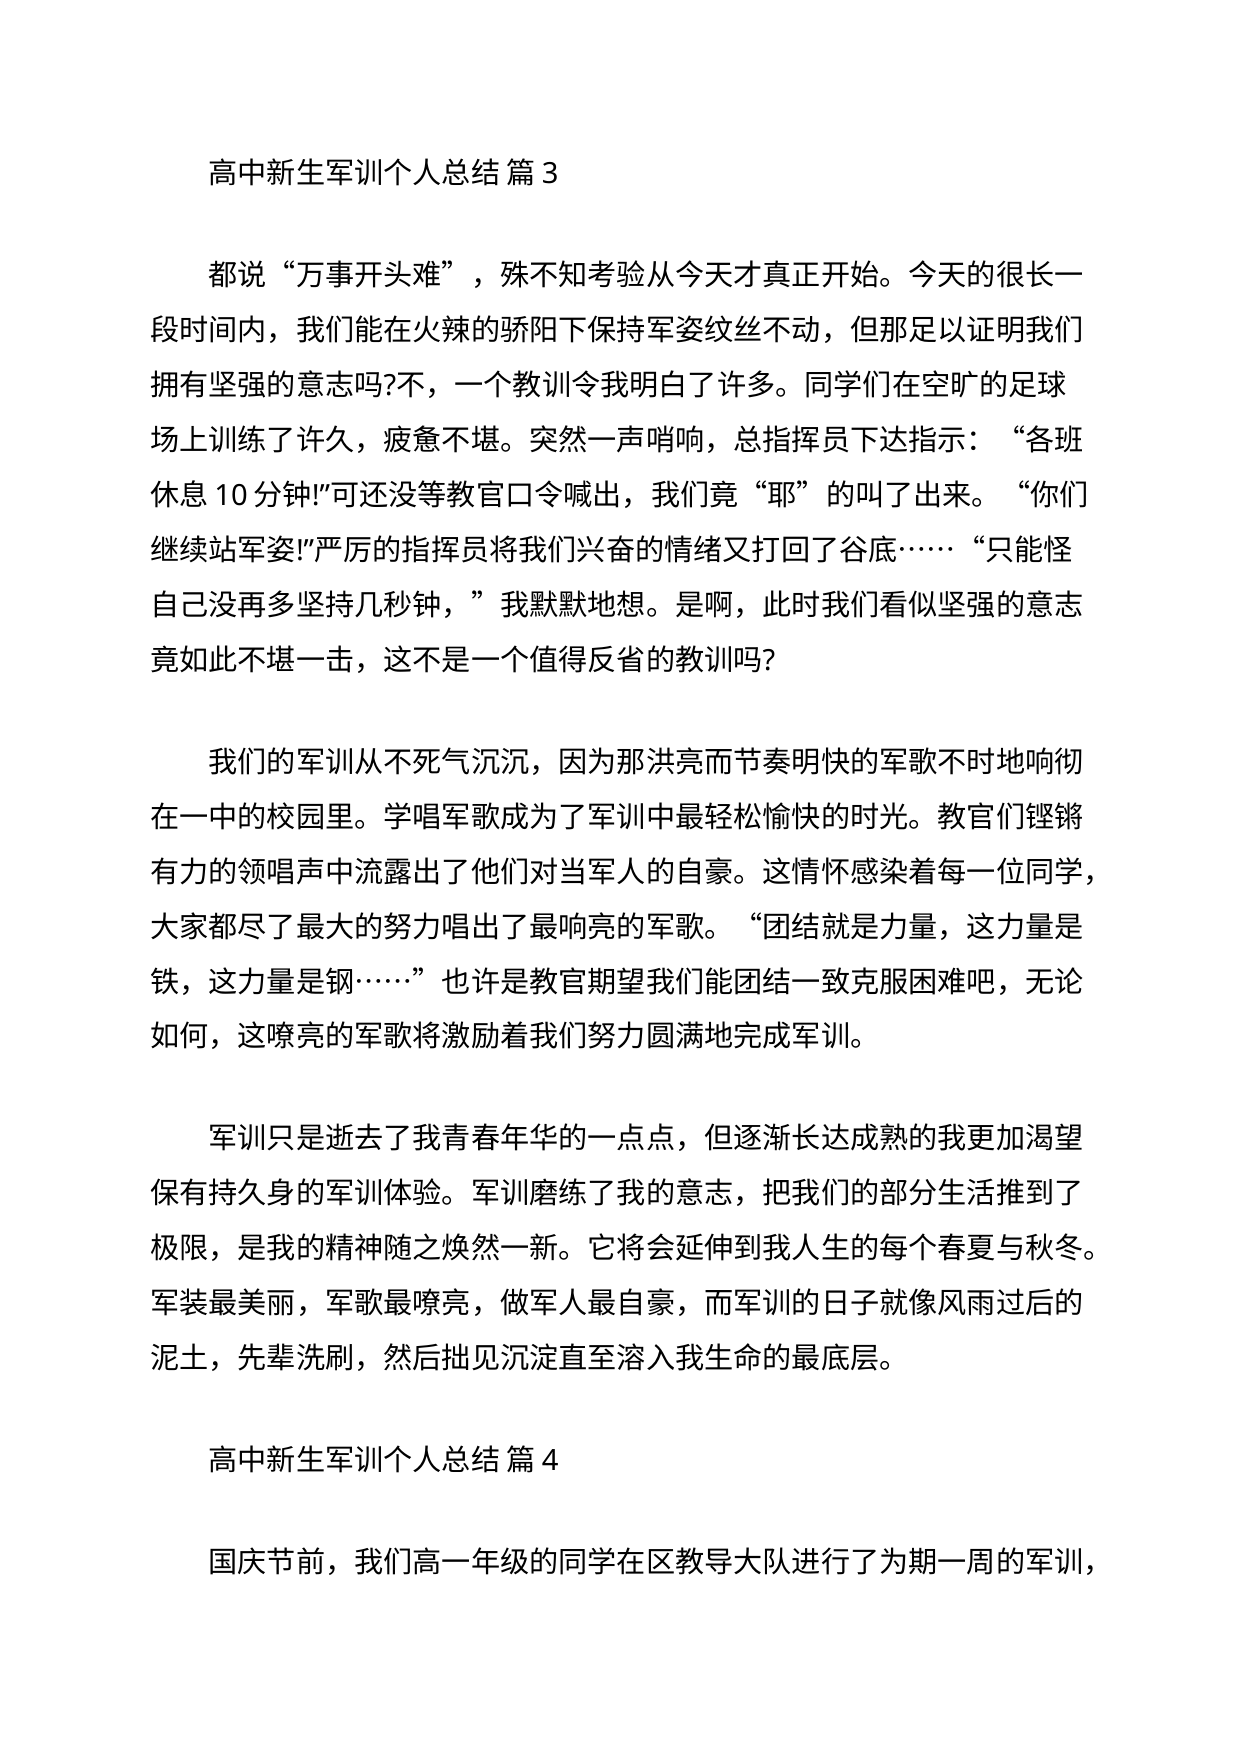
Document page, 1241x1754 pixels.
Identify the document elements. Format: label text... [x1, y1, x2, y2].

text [150, 1538, 1090, 1580]
text 高中新生军训个人总结 篇4 [150, 1436, 1090, 1478]
text 军训只是逝去了我青春年华的一点点，但逐渐长达成熟的我更加渴望保有持久身的军训体验。军训磨练了我的意志，把我们的部分生活推到了极限，是我的精神随之焕然一新。它将会延伸到我人生的每个春夏与秋冬。军装最美丽，军歌最嘹亮，做军人最自豪，而军训的日子就像风雨过后的泥土，先辈洗刷，然后拙见沉淀直至溶入我生命的最底层。 [150, 1115, 1090, 1377]
text 都说“万事开头难”，殊不知考验从今天才真正开始。今天的很长一段时间内，我们能在火辣的骄阳下保持军姿纹丝不动，但那足以证明我们拥有坚强的意志吗?不，一个教训令我明白了许多。同学们在空旷的足球场上训练了许久，疲惫不堪。突然一声哨响，总指挥员下达指示：“各班休息10分钟!”可还没等教官口令喊出，我们竟“耶”的叫了出来。“你们继续站军姿!”严厉的指挥员将我们兴奋的情绪又打回了谷底……“只能怪自己没再多坚持几秒钟，”我默默地想。是啊，此时我们看似坚强的意志竟如此不堪一击，这不是一个值得反省的教训吗? [150, 252, 1090, 679]
text 我们的军训从不死气沉沉，因为那洪亮而节奏明快的军歌不时地响彻在一中的校园里。学唱军歌成为了军训中最轻松愉快的时光。教官们铿锵有力的领唱声中流露出了他们对当军人的自豪。这情怀感染着每一位同学，大家都尽了最大的努力唱出了最响亮的军歌。“团结就是力量，这力量是铁，这力量是钢……”也许是教官期望我们能团结一致克服困难吧，无论如何，这嘹亮的军歌将激励着我们努力圆满地完成军训。 [150, 738, 1090, 1055]
text 高中新生军训个人总结 篇3 [150, 150, 1090, 192]
